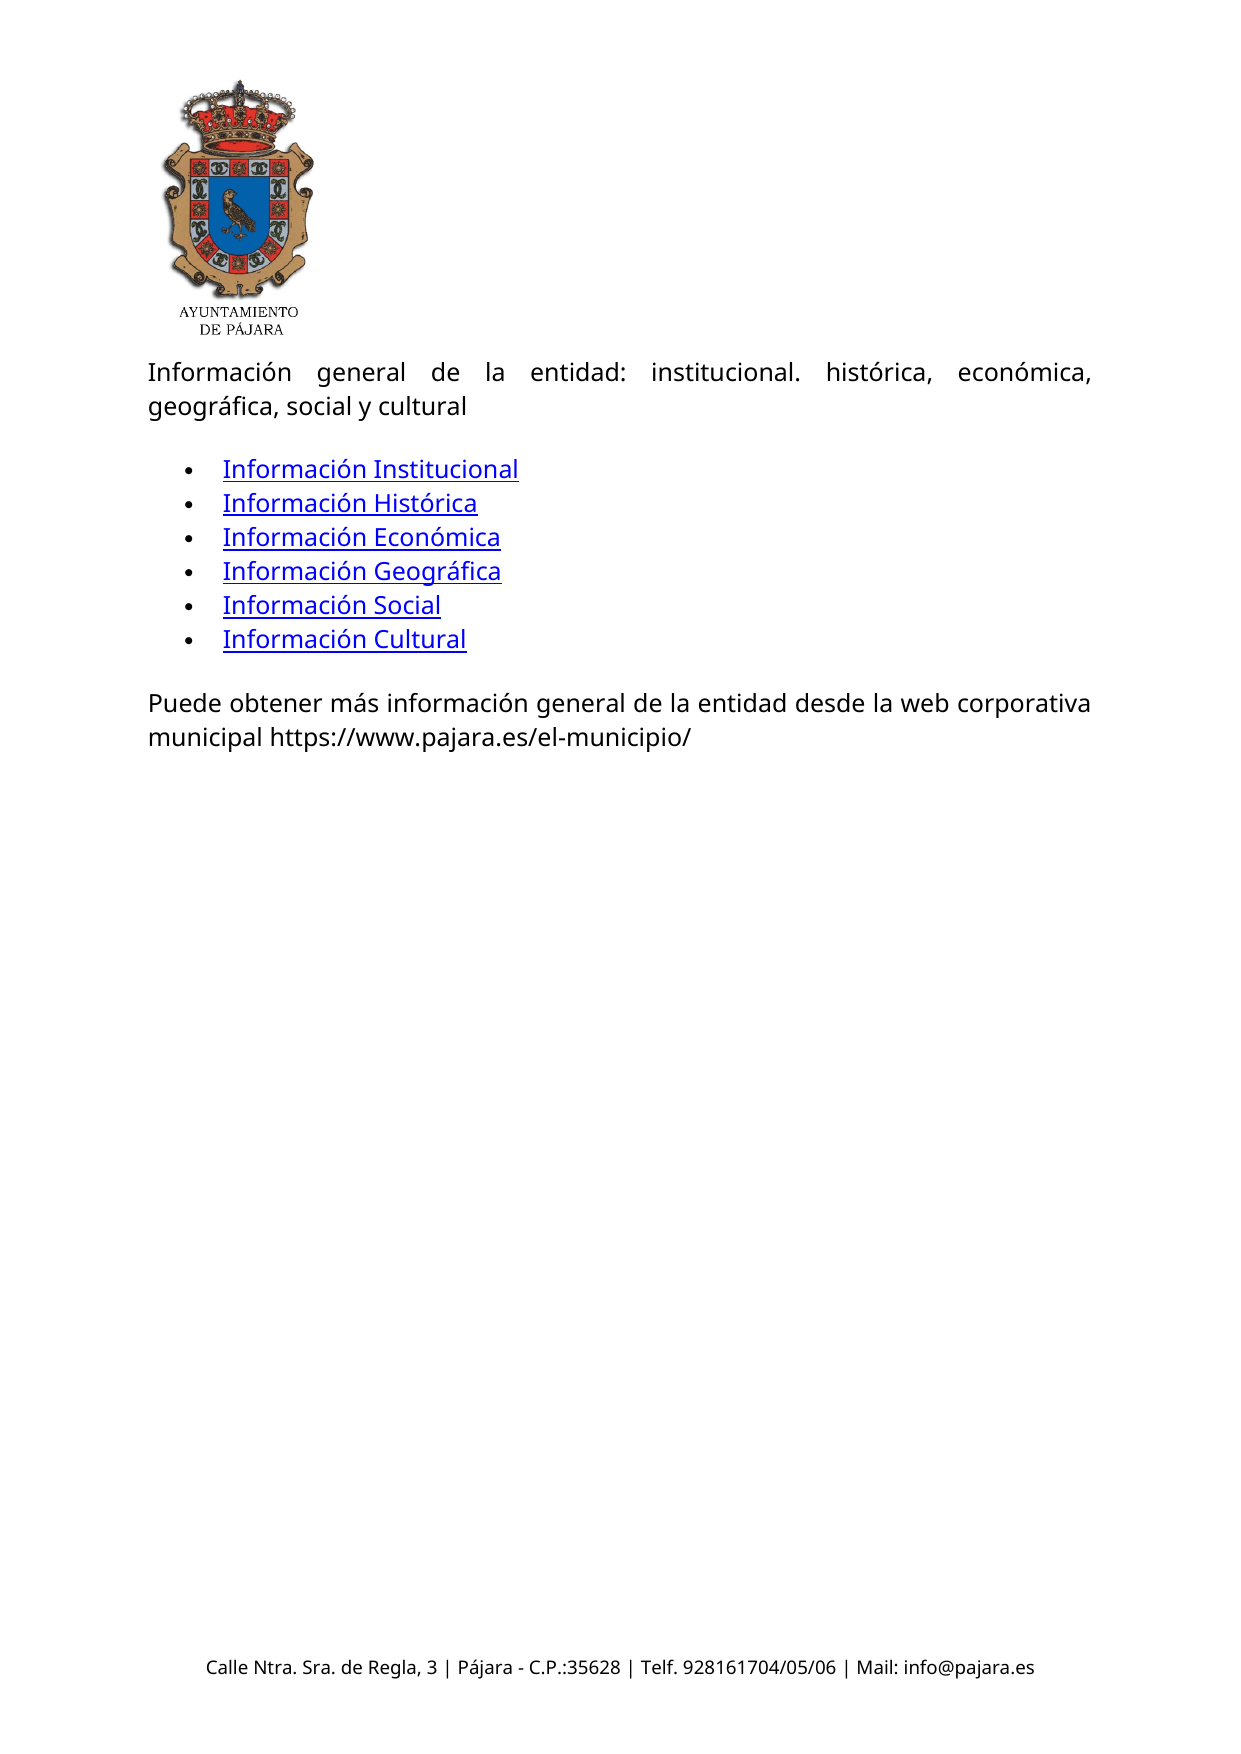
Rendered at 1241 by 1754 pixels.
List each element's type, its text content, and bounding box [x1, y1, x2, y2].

list Información Económica [185, 520, 1093, 554]
list Información Histórica [185, 486, 1093, 520]
picture [155, 79, 317, 349]
list Información Cultural [185, 622, 1093, 656]
list Información Social [185, 588, 1093, 622]
list Información Geográfica [185, 554, 1093, 588]
list Información Institucional [185, 452, 1093, 486]
text Puede obtener más información general de la entidad desde la web corporativa municipal https://www.pajara.es/el-municipio/ [148, 685, 1093, 753]
text Información general de la entidad: institucional. histórica, económica, geográfica, social y cultural [148, 354, 1093, 422]
